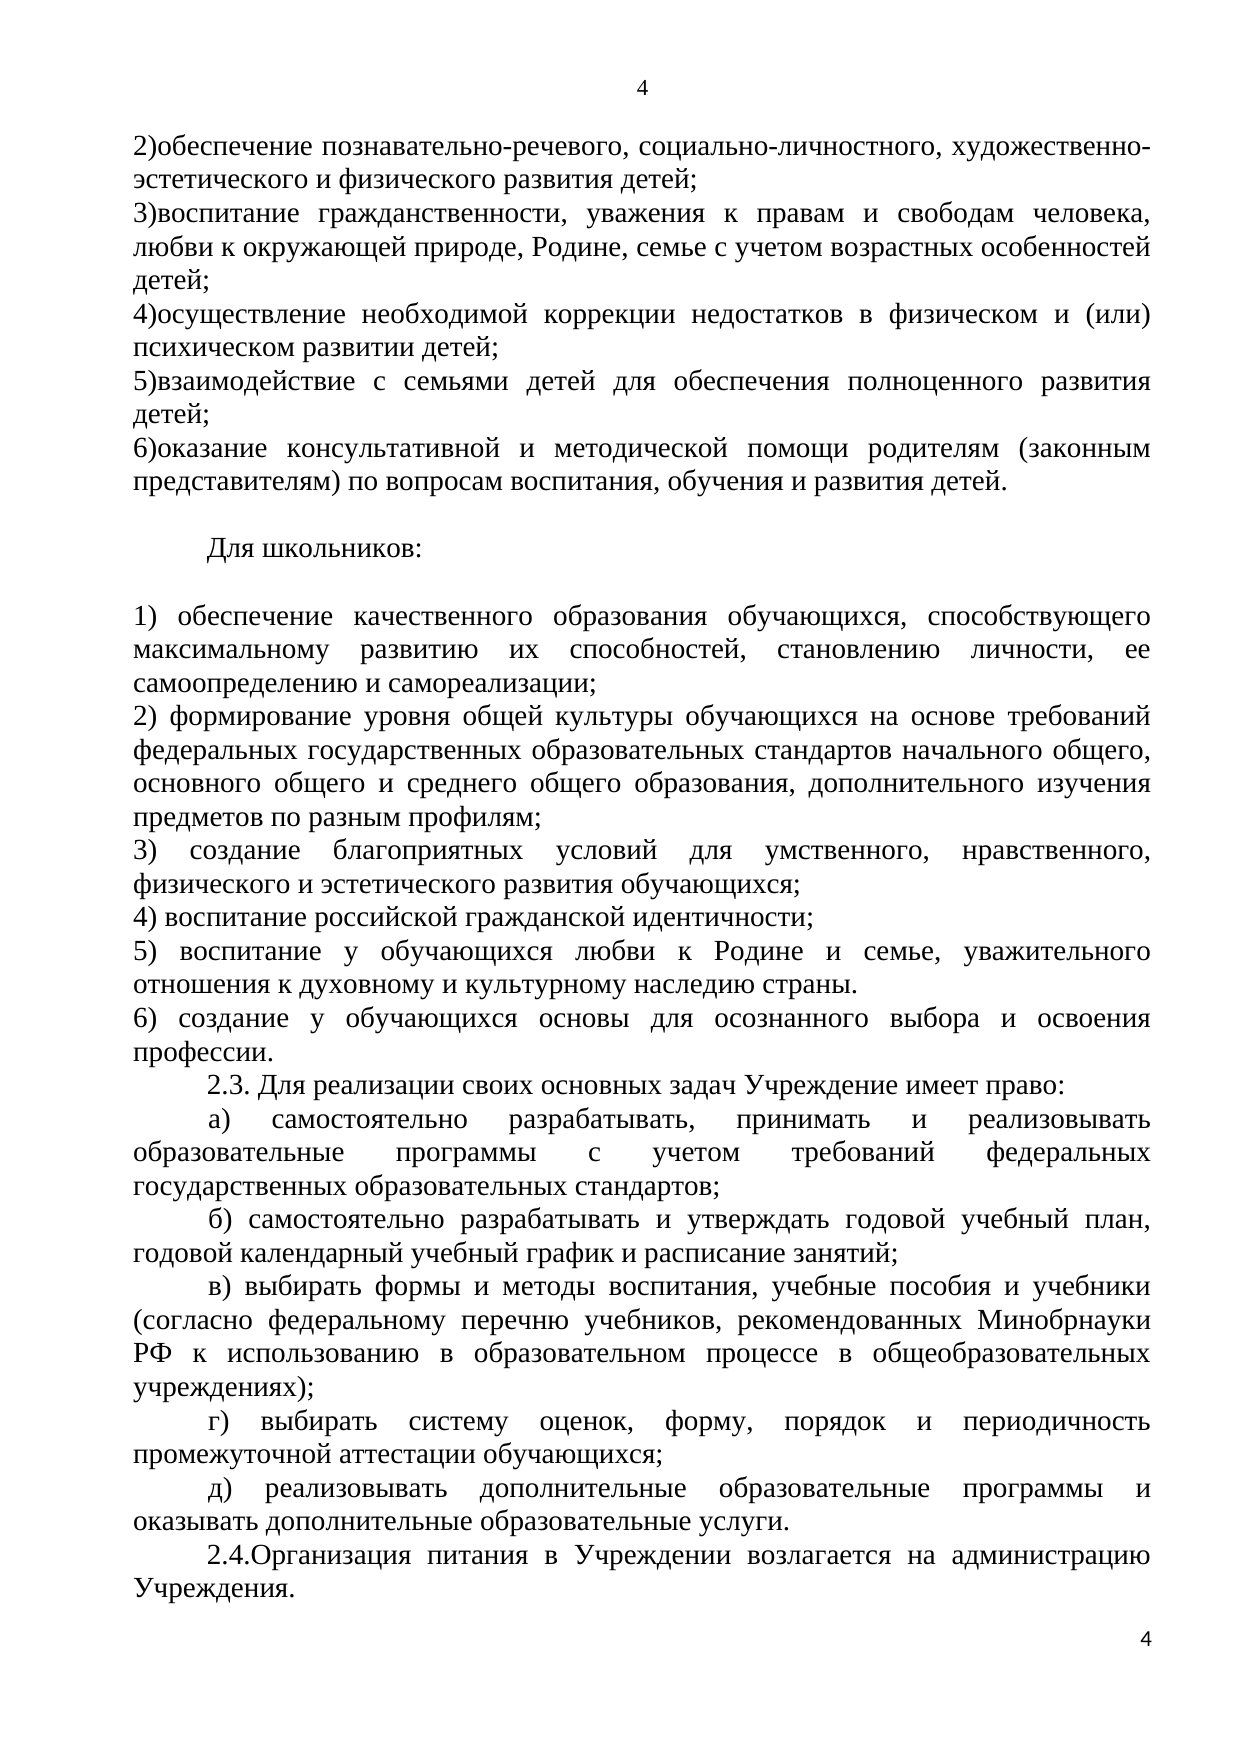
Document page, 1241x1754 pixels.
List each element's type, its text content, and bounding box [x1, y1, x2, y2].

text 2.4.Организация питания в Учреждении возлагается на администрацию Учреждения. [133, 1537, 1152, 1604]
text 5)взаимодействие с семьями детей для обеспечения полноценного развития детей; [133, 363, 1152, 430]
text 2.3. Для реализации своих основных задач Учреждение имеет право: [133, 1067, 1152, 1101]
text 1) обеспечение качественного образования обучающихся, способствующего максимальному развитию их способностей, становлению личности, ее самоопределению и самореализации; [133, 598, 1152, 698]
text 2)обеспечение познавательно-речевого, социально-личностного, художественно-эстетического и физического развития детей; [133, 128, 1152, 195]
text Для школьников: [133, 531, 1152, 564]
text 2) формирование уровня общей культуры обучающихся на основе требований федеральных государственных образовательных стандартов начального общего, основного общего и среднего общего образования, дополнительного изучения предметов по разным профилям; [133, 698, 1152, 832]
text 3)воспитание гражданственности, уважения к правам и свободам человека, любви к окружающей природе, Родине, семье с учетом возрастных особенностей детей; [133, 195, 1152, 296]
text в) выбирать формы и методы воспитания, учебные пособия и учебники (согласно федеральному перечню учебников, рекомендованных Минобрнауки РФ к использованию в образовательном процессе в общеобразовательных учреждениях); [133, 1268, 1152, 1403]
text 4)осуществление необходимой коррекции недостатков в физическом и (или) психическом развитии детей; [133, 296, 1152, 363]
text 5) воспитание у обучающихся любви к Родине и семье, уважительного отношения к духовному и культурному наследию страны. [133, 933, 1152, 1000]
text 6)оказание консультативной и методической помощи родителям (законным представителям) по вопросам воспитания, обучения и развития детей. [133, 430, 1152, 497]
text 3) создание благоприятных условий для умственного, нравственного, физического и эстетического развития обучающихся; [133, 832, 1152, 899]
text а) самостоятельно разрабатывать, принимать и реализовывать образовательные программы с учетом требований федеральных государственных образовательных стандартов; [133, 1101, 1152, 1201]
text г) выбирать систему оценок, форму, порядок и периодичность промежуточной аттестации обучающихся; [133, 1403, 1152, 1470]
text 6) создание у обучающихся основы для осознанного выбора и освоения профессии. [133, 1000, 1152, 1067]
text 4) воспитание российской гражданской идентичности; [133, 899, 1152, 933]
text д) реализовывать дополнительные образовательные программы и оказывать дополнительные образовательные услуги. [133, 1470, 1152, 1537]
text б) самостоятельно разрабатывать и утверждать годовой учебный план, годовой календарный учебный график и расписание занятий; [133, 1201, 1152, 1268]
